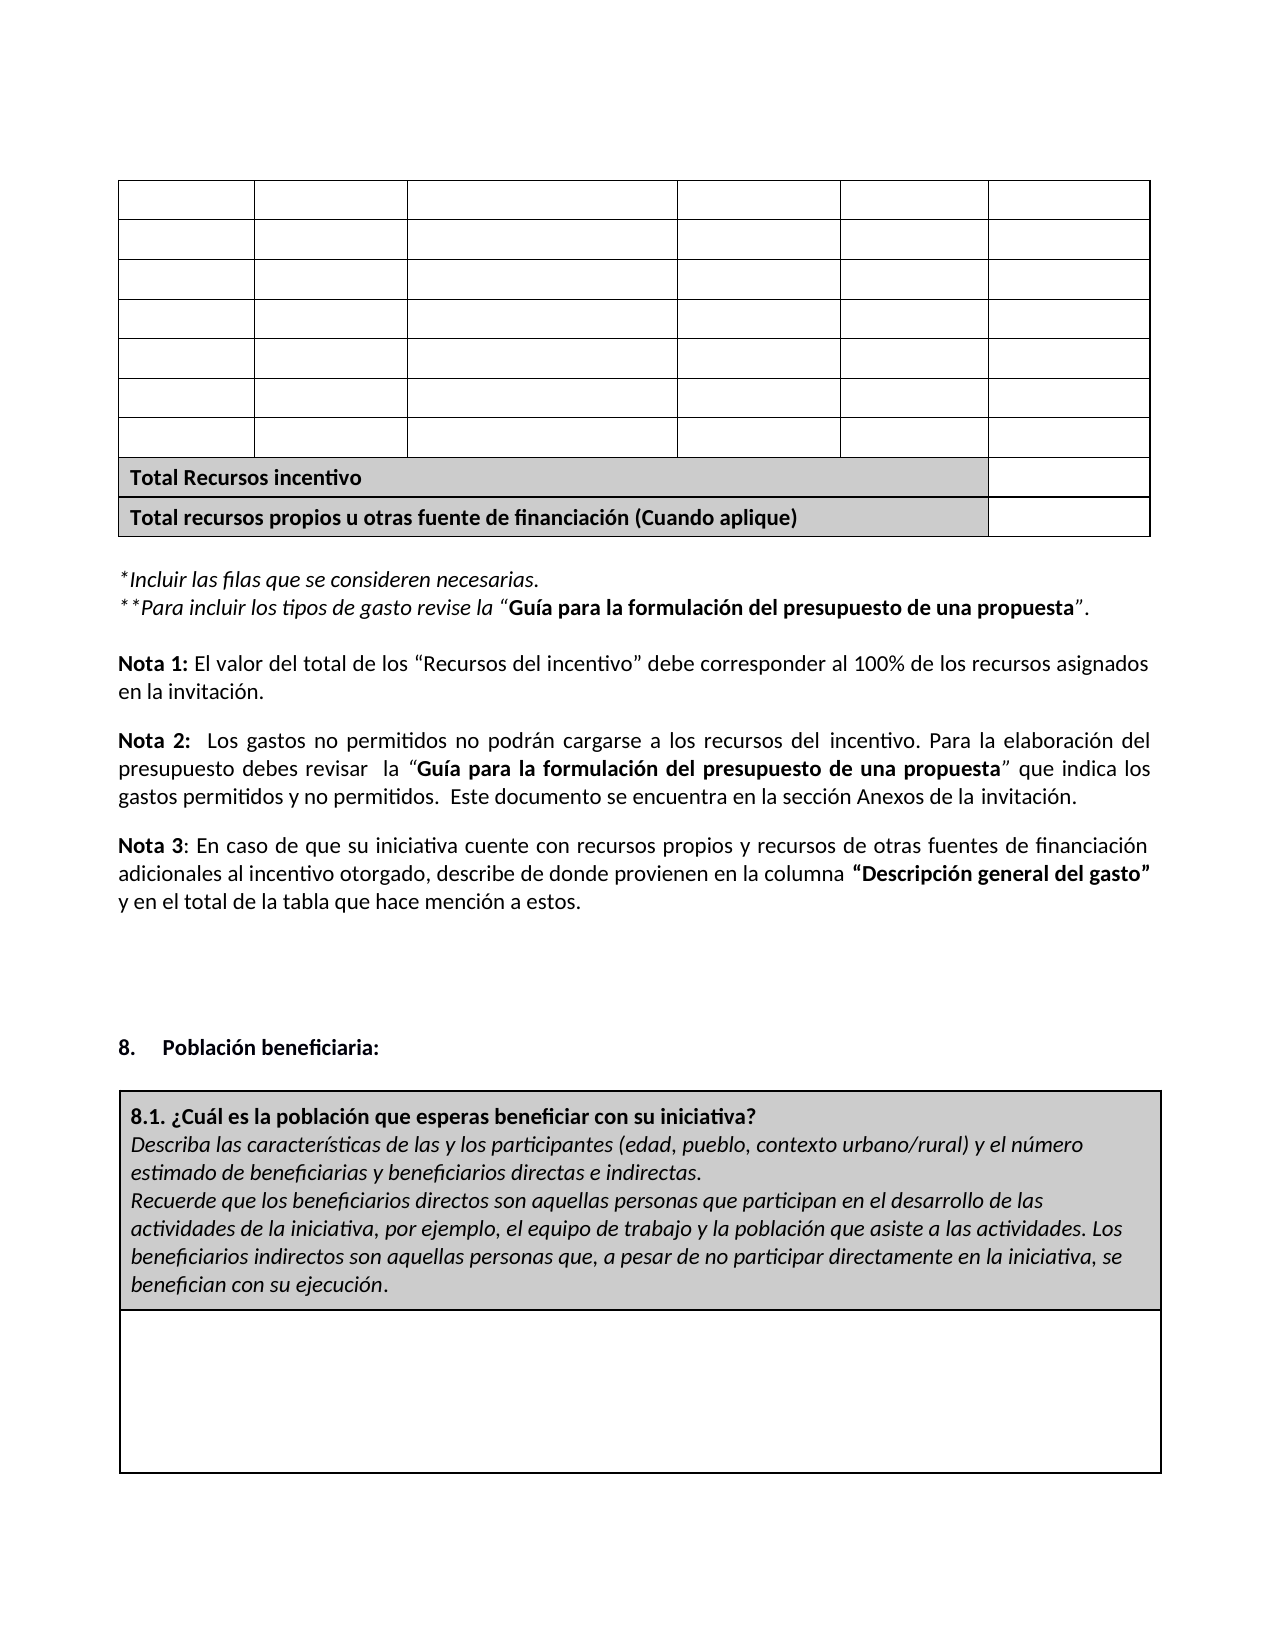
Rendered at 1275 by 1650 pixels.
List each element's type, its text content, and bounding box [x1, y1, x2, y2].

table_cell [408, 260, 677, 298]
table_cell [678, 418, 840, 457]
table_cell [841, 220, 988, 259]
table_cell [408, 300, 677, 338]
table_cell [841, 339, 988, 378]
table_cell [255, 379, 407, 417]
table_cell [678, 379, 840, 417]
table_cell [678, 181, 840, 219]
table_cell [989, 458, 1149, 496]
table_cell [678, 220, 840, 259]
table_cell [119, 260, 254, 298]
text Nota 2: Los gastos no permitidos no podrán cargarse a los recursos del incentivo. Para la elaboración del presupuesto debes revisar la “Guía para la formulación del presupuesto de una propuesta” que indica los gastos permitidos y no permitidos. Este documento se encuentra en la sección Anexos de la invitación. [118, 726, 1151, 810]
table_cell [255, 181, 407, 219]
table_cell [119, 379, 254, 417]
table_cell [841, 300, 988, 338]
table_cell [989, 220, 1149, 259]
table_cell [989, 339, 1149, 378]
table_header 8.1. ¿Cuál es la población que esperas beneficiar con su iniciativa? Describa las características de las y los participantes (edad, pueblo, contexto urbano/rural) y el número estimado de beneficiarias y beneficiarios directas e indirectas. Recuerde que los beneficiarios directos son aquellas personas que participan en el desarrollo de las actividades de la iniciativa, por ejemplo, el equipo de trabajo y la población que asiste a las actividades. Los beneficiarios indirectos son aquellas personas que, a pesar de no participar directamente en la iniciativa, se benefician con su ejecución. [121, 1092, 1160, 1309]
table_cell [989, 498, 1149, 536]
table_cell [989, 260, 1149, 298]
table_cell [408, 418, 677, 457]
table_cell Total recursos propios u otras fuente de financiación (Cuando aplique) [119, 498, 988, 536]
table_cell [841, 379, 988, 417]
table_cell [119, 339, 254, 378]
list Población beneficiaria: [118, 1033, 1151, 1062]
table_cell [678, 260, 840, 298]
table_cell [678, 339, 840, 378]
table_cell [408, 339, 677, 378]
table_cell [678, 300, 840, 338]
table_cell Total Recursos incentivo [119, 458, 988, 496]
table_cell [121, 1311, 1160, 1472]
table_cell [841, 260, 988, 298]
table_cell [255, 220, 407, 259]
table_cell [119, 418, 254, 457]
text Nota 1: El valor del total de los “Recursos del incentivo” debe corresponder al 100% de los recursos asignados en la invitación. [118, 649, 1151, 705]
table_cell [255, 260, 407, 298]
table_cell [408, 181, 677, 219]
table_cell [989, 418, 1149, 457]
table_cell [841, 418, 988, 457]
table_cell [989, 300, 1149, 338]
table_cell [255, 300, 407, 338]
text **Para incluir los tipos de gasto revise la “Guía para la formulación del presupuesto de una propuesta”. [118, 593, 1151, 621]
table_cell [989, 181, 1149, 219]
text Nota 3: En caso de que su iniciativa cuente con recursos propios y recursos de otras fuentes de financiación adicionales al incentivo otorgado, describe de donde provienen en la columna “Descripción general del gasto” y en el total de la tabla que hace mención a estos. [118, 831, 1151, 915]
text *Incluir las filas que se consideren necesarias. [118, 565, 1151, 593]
table_cell [255, 418, 407, 457]
table_cell [989, 379, 1149, 417]
table_cell [255, 339, 407, 378]
table_cell [119, 220, 254, 259]
table_cell [841, 181, 988, 219]
table_cell [119, 181, 254, 219]
table_cell [119, 300, 254, 338]
table_cell [408, 379, 677, 417]
table_cell [408, 220, 677, 259]
